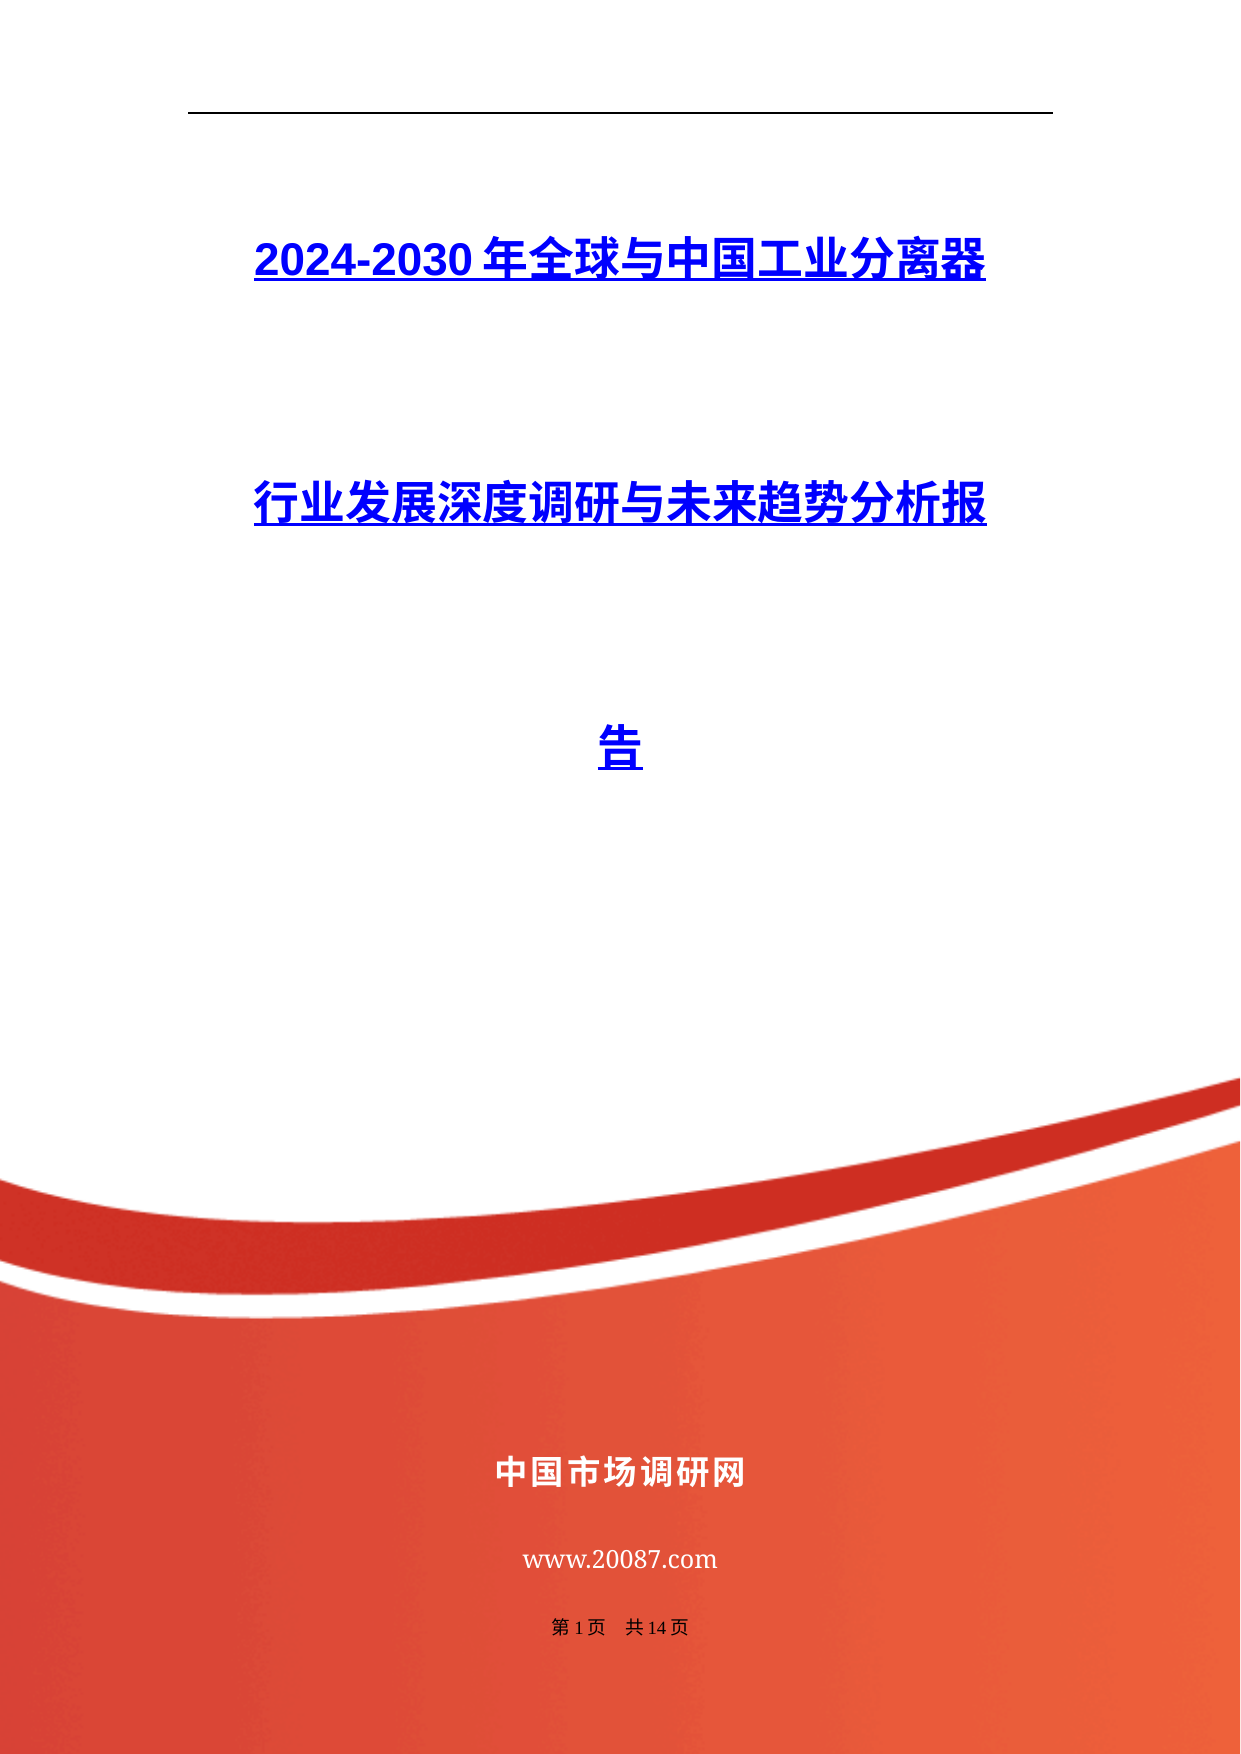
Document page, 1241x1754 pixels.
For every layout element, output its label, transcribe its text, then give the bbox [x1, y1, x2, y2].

picture [0, 1006, 1241, 1754]
text www.20087.com [187, 1526, 1053, 1591]
table_header 2024-2030年全球与中国工业分离器行业发展深度调研与未来趋势分析报告 [188, 207, 1053, 871]
subtitle 中国市场调研网 [187, 1437, 1053, 1502]
